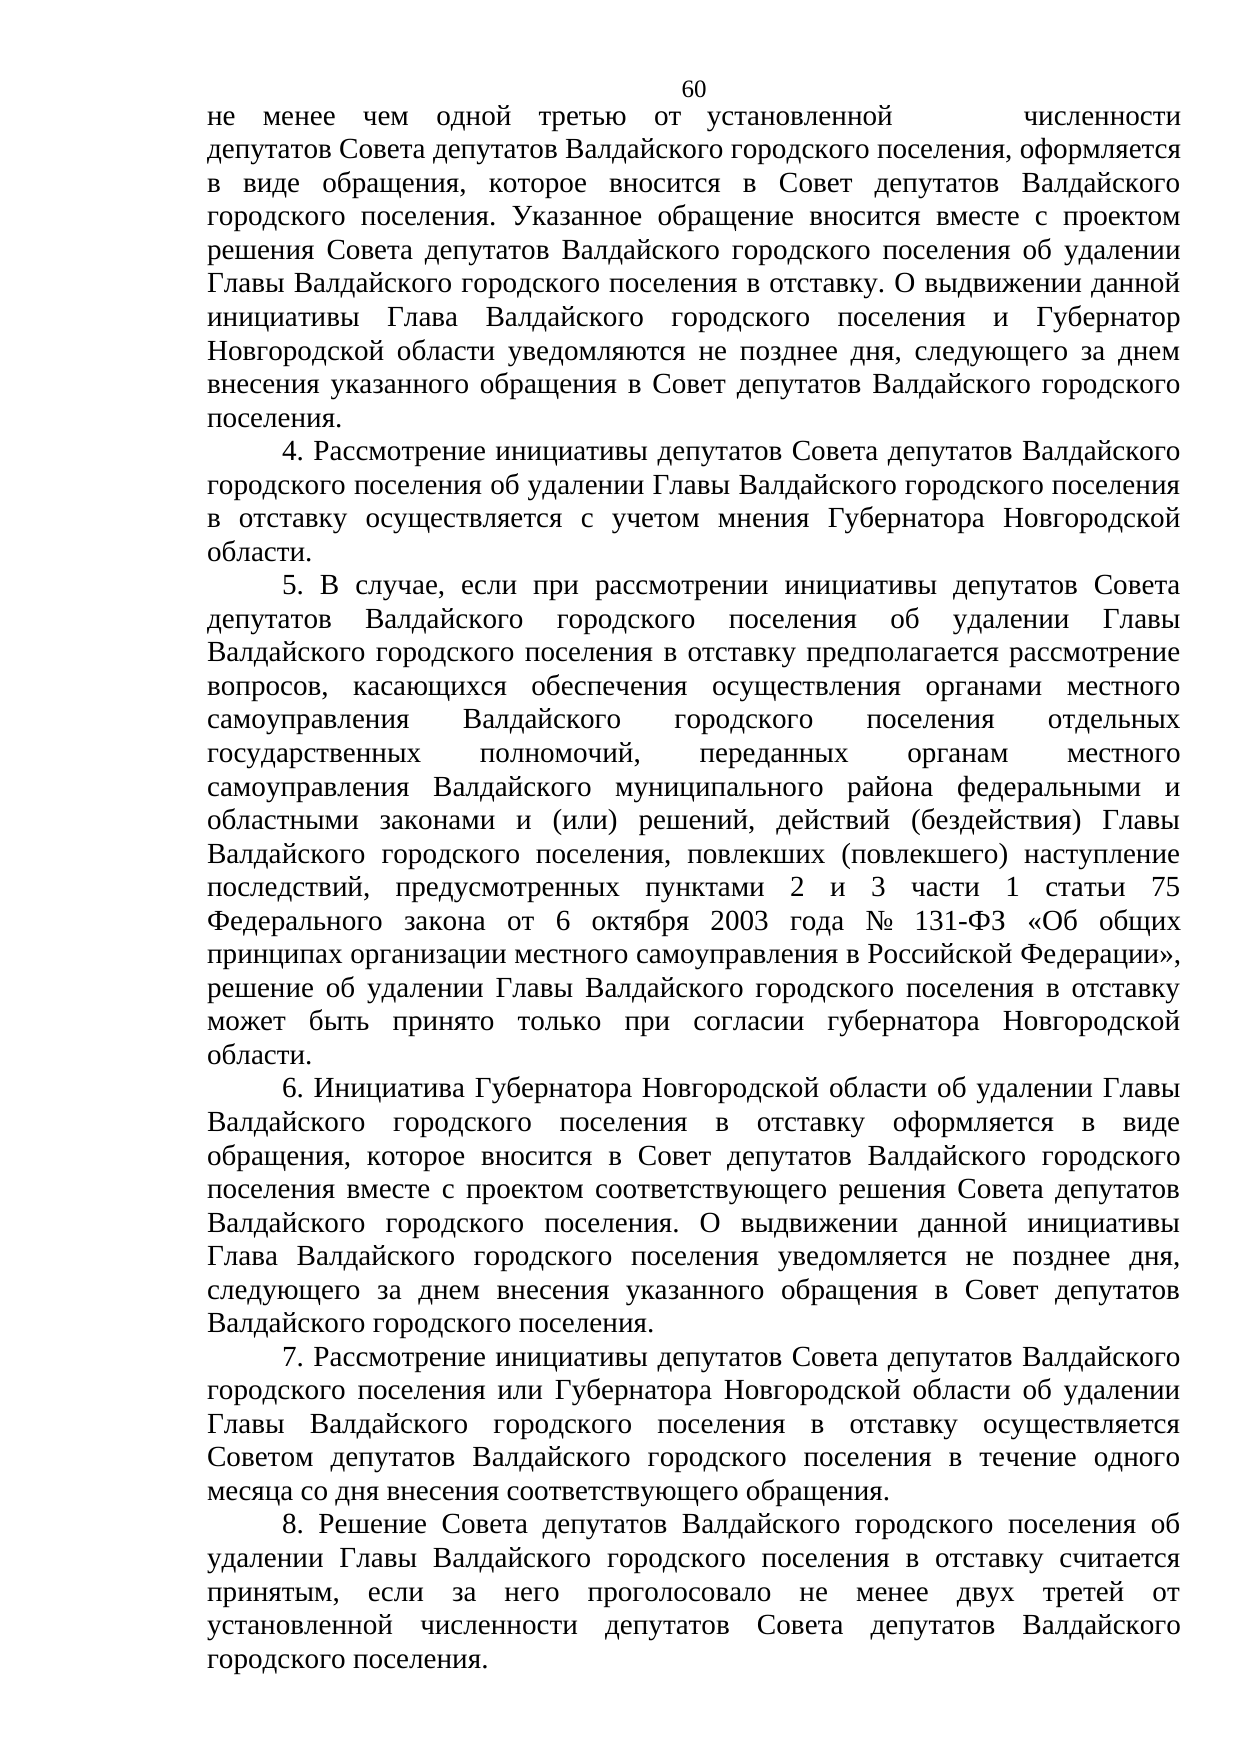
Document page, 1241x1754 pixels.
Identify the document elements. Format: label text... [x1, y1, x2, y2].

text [207, 98, 1181, 433]
text 8. Решение Совета депутатов Валдайского городского поселения об удалении Главы Валдайского городского поселения в отставку считается принятым, если за него проголосовало не менее двух третей от установленной численности депутатов Совета депутатов Валдайского городского поселения. [207, 1507, 1181, 1674]
text 6. Инициатива Губернатора Новгородской области об удалении Главы Валдайского городского поселения в отставку оформляется в виде обращения, которое вносится в Совет депутатов Валдайского городского поселения вместе с проектом соответствующего решения Совета депутатов Валдайского городского поселения. О выдвижении данной инициативы Глава Валдайского городского поселения уведомляется не позднее дня, следующего за днем внесения указанного обращения в Совет депутатов Валдайского городского поселения. [207, 1071, 1181, 1339]
text 5. В случае, если при рассмотрении инициативы депутатов Совета депутатов Валдайского городского поселения об удалении Главы Валдайского городского поселения в отставку предполагается рассмотрение вопросов, касающихся обеспечения осуществления органами местного самоуправления Валдайского городского поселения отдельных государственных полномочий, переданных органам местного самоуправления Валдайского муниципального района федеральными и областными законами и (или) решений, действий (бездействия) Главы Валдайского городского поселения, повлекших (повлекшего) наступление последствий, предусмотренных пунктами 2 и 3 части 1 статьи 75 Федерального закона от 6 октября 2003 года № 131-ФЗ «Об общих принципах организации местного самоуправления в Российской Федерации», решение об удалении Главы Валдайского городского поселения в отставку может быть принято только при согласии губернатора Новгородской области. [207, 567, 1181, 1071]
text 4. Рассмотрение инициативы депутатов Совета депутатов Валдайского городского поселения об удалении Главы Валдайского городского поселения в отставку осуществляется с учетом мнения Губернатора Новгородской области. [207, 433, 1181, 567]
text 7. Рассмотрение инициативы депутатов Совета депутатов Валдайского городского поселения или Губернатора Новгородской области об удалении Главы Валдайского городского поселения в отставку осуществляется Советом депутатов Валдайского городского поселения в течение одного месяца со дня внесения соответствующего обращения. [207, 1339, 1181, 1507]
